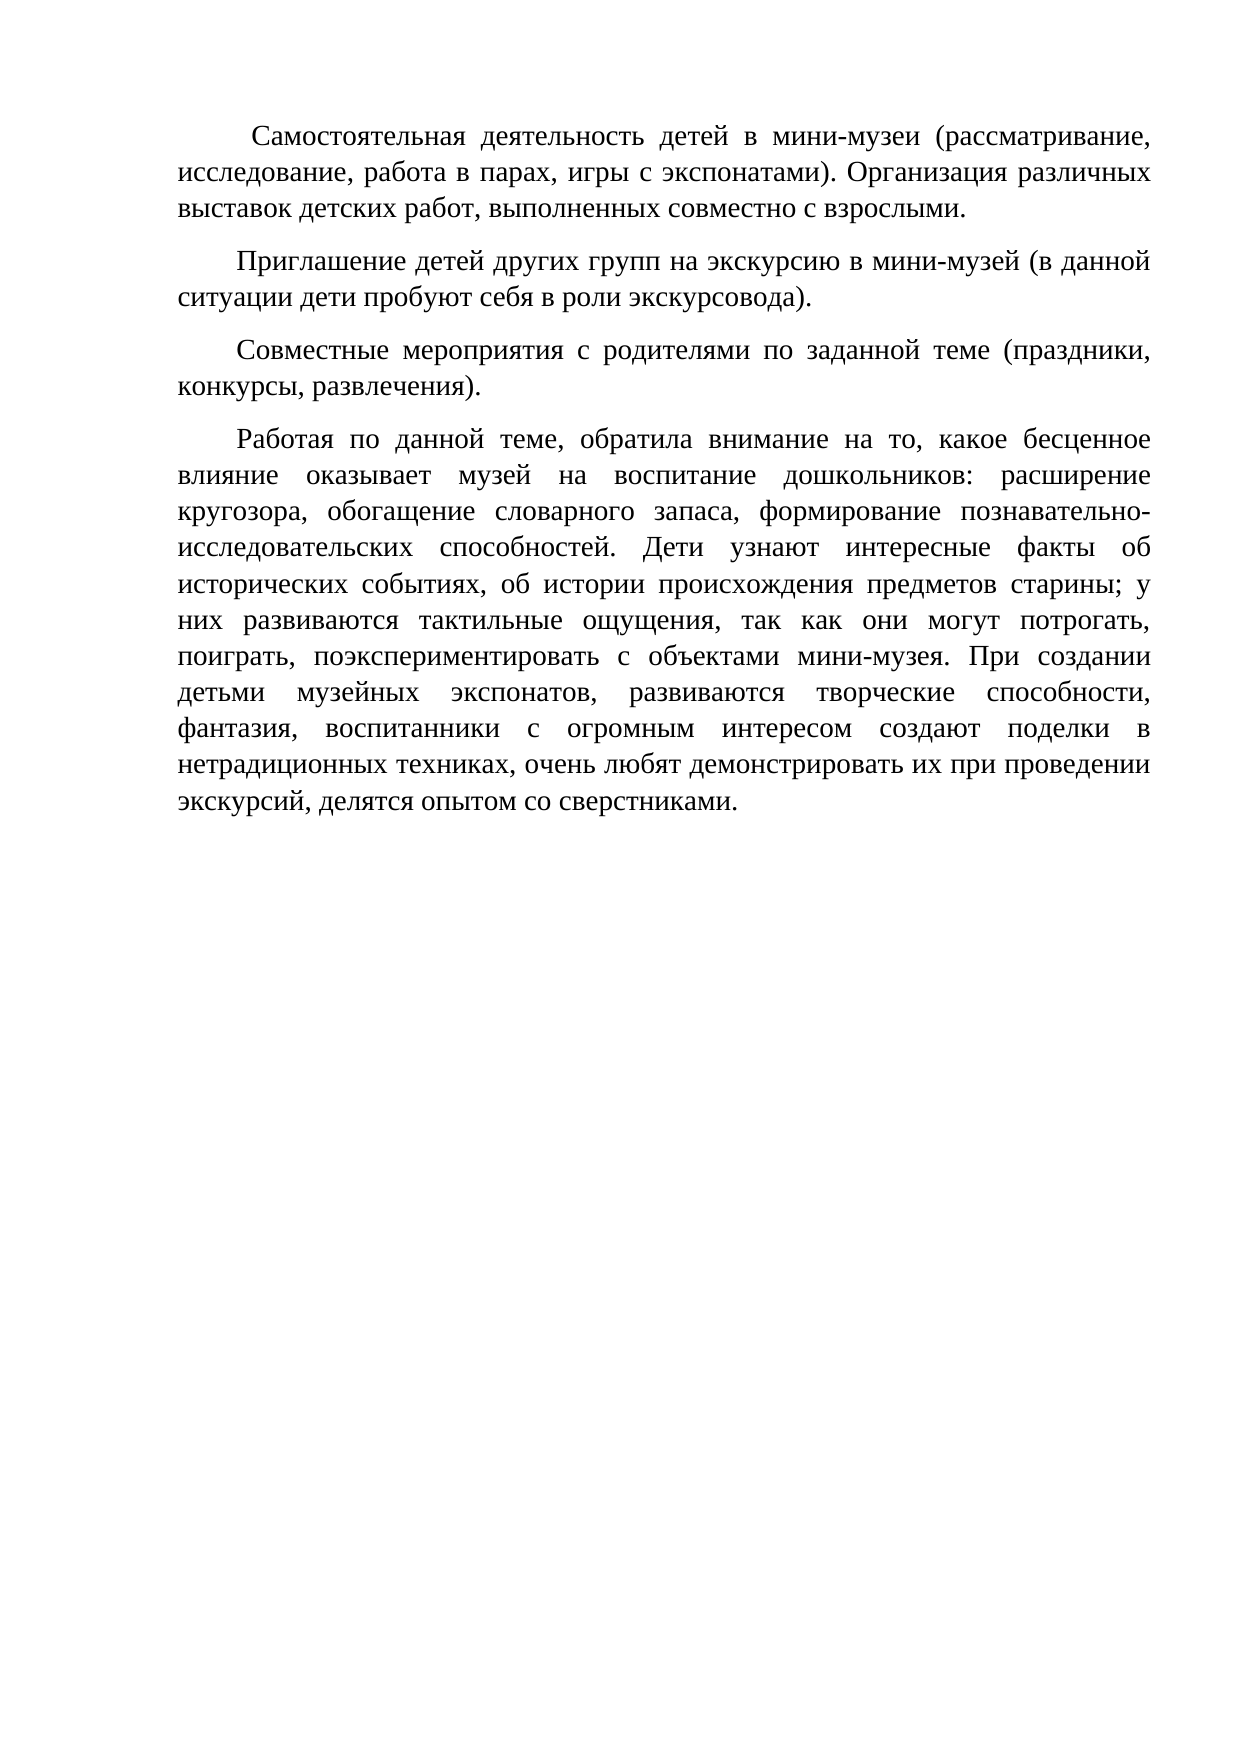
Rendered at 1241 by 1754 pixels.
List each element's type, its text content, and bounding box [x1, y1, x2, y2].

text Совместные мероприятия с родителями по заданной теме (праздники, конкурсы, развлечения). [177, 332, 1152, 402]
text Работая по данной теме, обратила внимание на то, какое бесценное влияние оказывает музей на воспитание дошкольников: расширение кругозора, обогащение словарного запаса, формирование познавательно-исследовательских способностей. Дети узнают интересные факты об исторических событиях, об истории происхождения предметов старины; у них развиваются тактильные ощущения, так как они могут потрогать, поиграть, поэкспериментировать с объектами мини-музея. При создании детьми музейных экспонатов, развиваются творческие способности, фантазия, воспитанники с огромным интересом создают поделки в нетрадиционных техниках, очень любят демонстрировать их при проведении экскурсий, делятся опытом со сверстниками. [177, 421, 1152, 816]
text Самостоятельная деятельность детей в мини-музеи (рассматривание, исследование, работа в парах, игры с экспонатами). Организация различных выставок детских работ, выполненных совместно с взрослыми. [177, 118, 1152, 224]
text Приглашение детей других групп на экскурсию в мини-музей (в данной ситуации дети пробуют себя в роли экскурсовода). [177, 243, 1152, 313]
